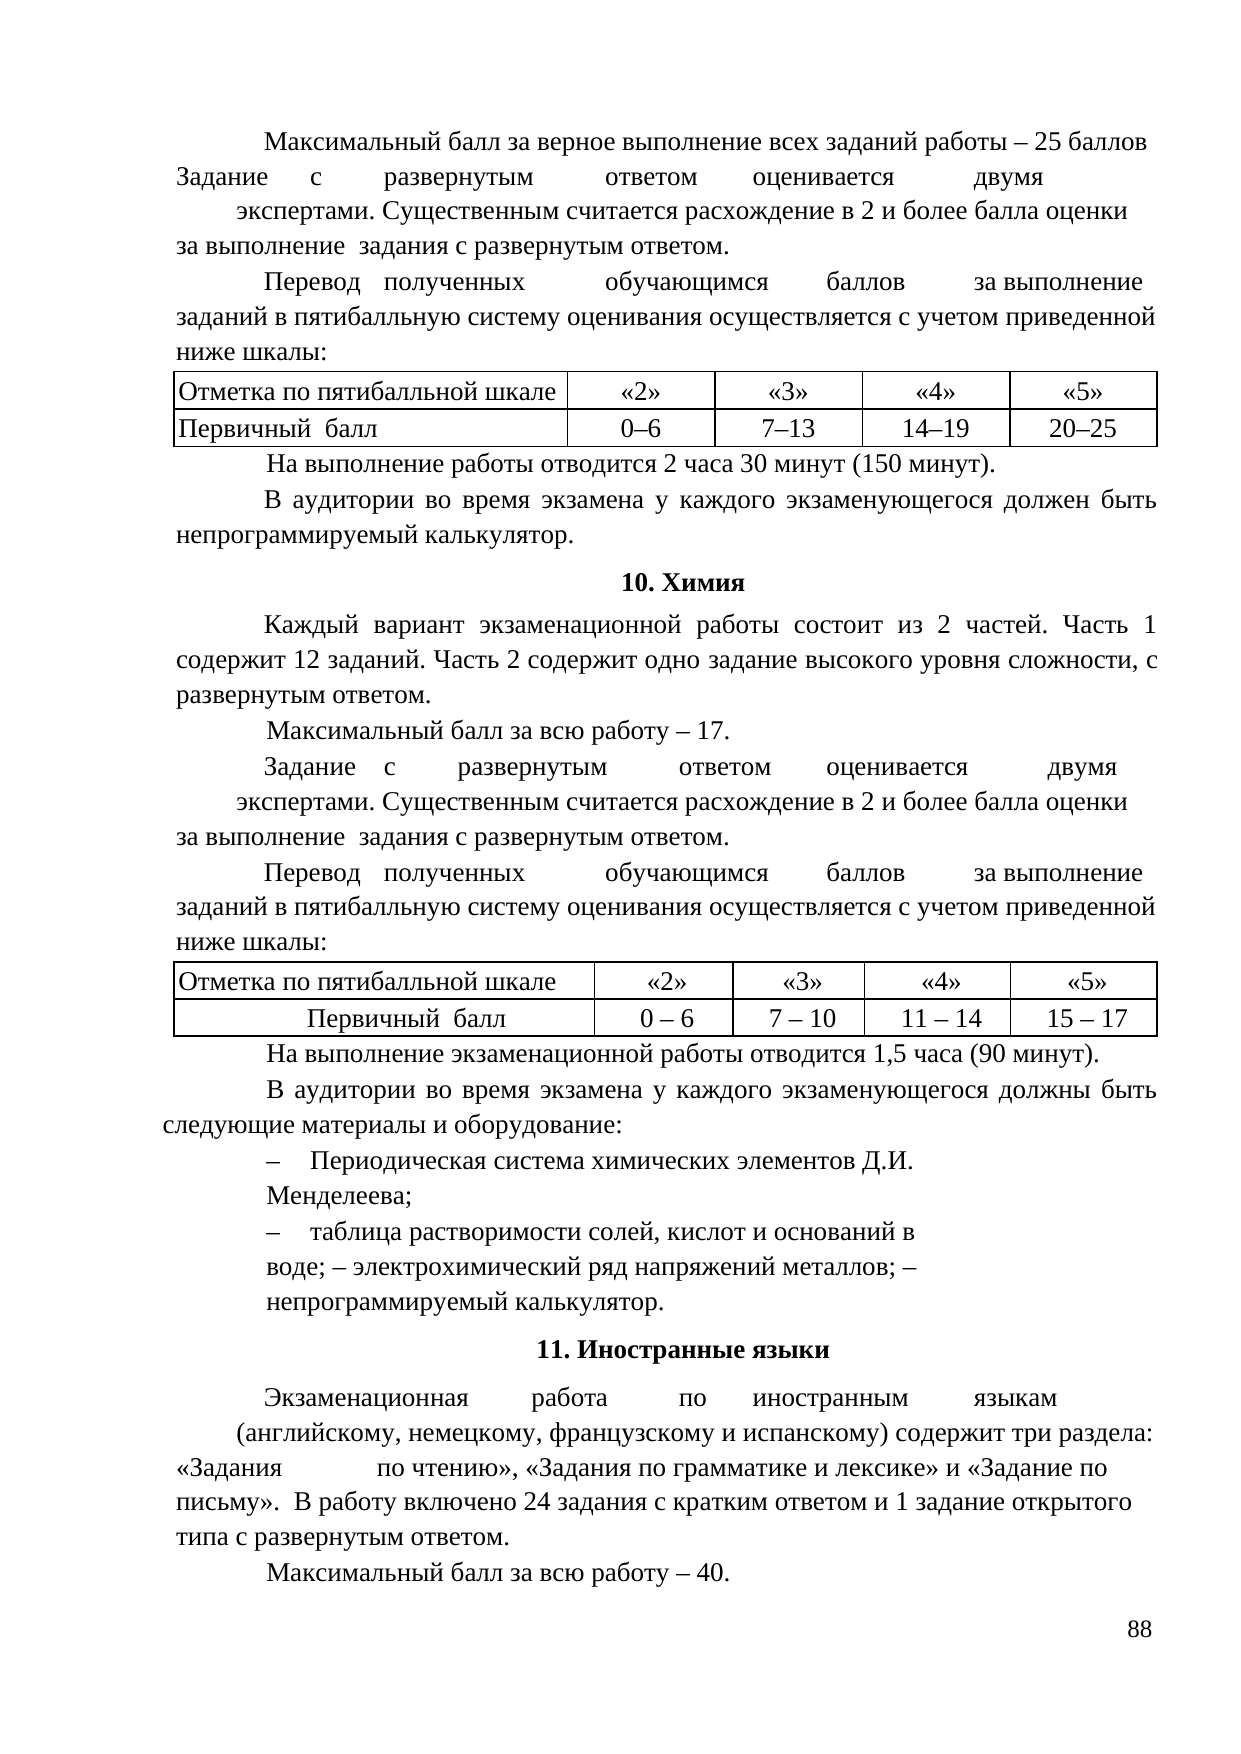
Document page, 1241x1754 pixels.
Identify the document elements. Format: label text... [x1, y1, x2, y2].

list таблица растворимости солей, кислот и оснований в воде; – электрохимический ряд напряжений металлов; – непрограммируемый калькулятор. [266, 1215, 958, 1316]
text Перевод полученных обучающимся баллов за выполнение заданий в пятибалльную систему оценивания осуществляется с учетом приведенной ниже шкалы: [176, 265, 1158, 366]
text На выполнение экзаменационной работы отводится 1,5 часа (90 минут). [266, 1037, 1158, 1068]
table_header «5» [1011, 963, 1156, 998]
text Каждый вариант экзаменационной работы состоит из 2 частей. Часть 1 содержит 12 заданий. Часть 2 содержит одно задание высокого уровня сложности, с развернутым ответом. [176, 608, 1158, 709]
table_cell 14–19 [863, 410, 1009, 446]
subtitle 10. Химия [250, 566, 1116, 597]
table_header «2» [568, 372, 714, 408]
table_header «3» [734, 963, 864, 998]
table_header «4» [863, 372, 1009, 408]
text Максимальный балл за верное выполнение всех заданий работы – 25 баллов Задание с развернутым ответом оценивается двумя экспертами. Существенным считается расхождение в 2 и более балла оценки за выполнение задания с развернутым ответом. [176, 125, 1158, 260]
text В аудитории во время экзамена у каждого экзаменующегося должен быть непрограммируемый калькулятор. [176, 483, 1158, 549]
table_cell 0 – 6 [595, 1000, 732, 1035]
table_cell 7–13 [716, 410, 862, 446]
text Перевод полученных обучающимся баллов за выполнение заданий в пятибалльную систему оценивания осуществляется с учетом приведенной ниже шкалы: [176, 856, 1158, 956]
subtitle 11. Иностранные языки [250, 1333, 1116, 1364]
table_header «4» [865, 963, 1010, 998]
table_cell Первичный балл [175, 1000, 594, 1035]
table_cell 11 – 14 [865, 1000, 1010, 1035]
text Экзаменационная работа по иностранным языкам (английскому, немецкому, французскому и испанскому) содержит три раздела: «Задания по чтению», «Задания по грамматике и лексике» и «Задание по письму». В работу включено 24 задания с кратким ответом и 1 задание открытого типа с развернутым ответом. [176, 1381, 1158, 1551]
text Максимальный балл за всю работу – 40. [266, 1556, 1158, 1587]
table_header «5» [1011, 372, 1156, 408]
table_header Отметка по пятибалльной шкале [175, 372, 567, 408]
table_header «2» [595, 963, 732, 998]
table_header «3» [716, 372, 862, 408]
table_cell 7 – 10 [734, 1000, 864, 1035]
table_header Отметка по пятибалльной шкале [175, 963, 594, 998]
text На выполнение работы отводится 2 часа 30 минут (150 минут). [266, 447, 1158, 478]
table_cell 20–25 [1011, 410, 1156, 446]
text Задание с развернутым ответом оценивается двумя экспертами. Существенным считается расхождение в 2 и более балла оценки за выполнение задания с развернутым ответом. [176, 750, 1158, 851]
text В аудитории во время экзамена у каждого экзаменующегося должны быть следующие материалы и оборудование: [162, 1073, 1158, 1139]
list Периодическая система химических элементов Д.И. Менделеева; [266, 1144, 958, 1210]
table_cell 0–6 [568, 410, 714, 446]
table_cell 15 – 17 [1011, 1000, 1156, 1035]
text Максимальный балл за всю работу – 17. [266, 714, 1158, 745]
table_cell Первичный балл [175, 410, 567, 446]
